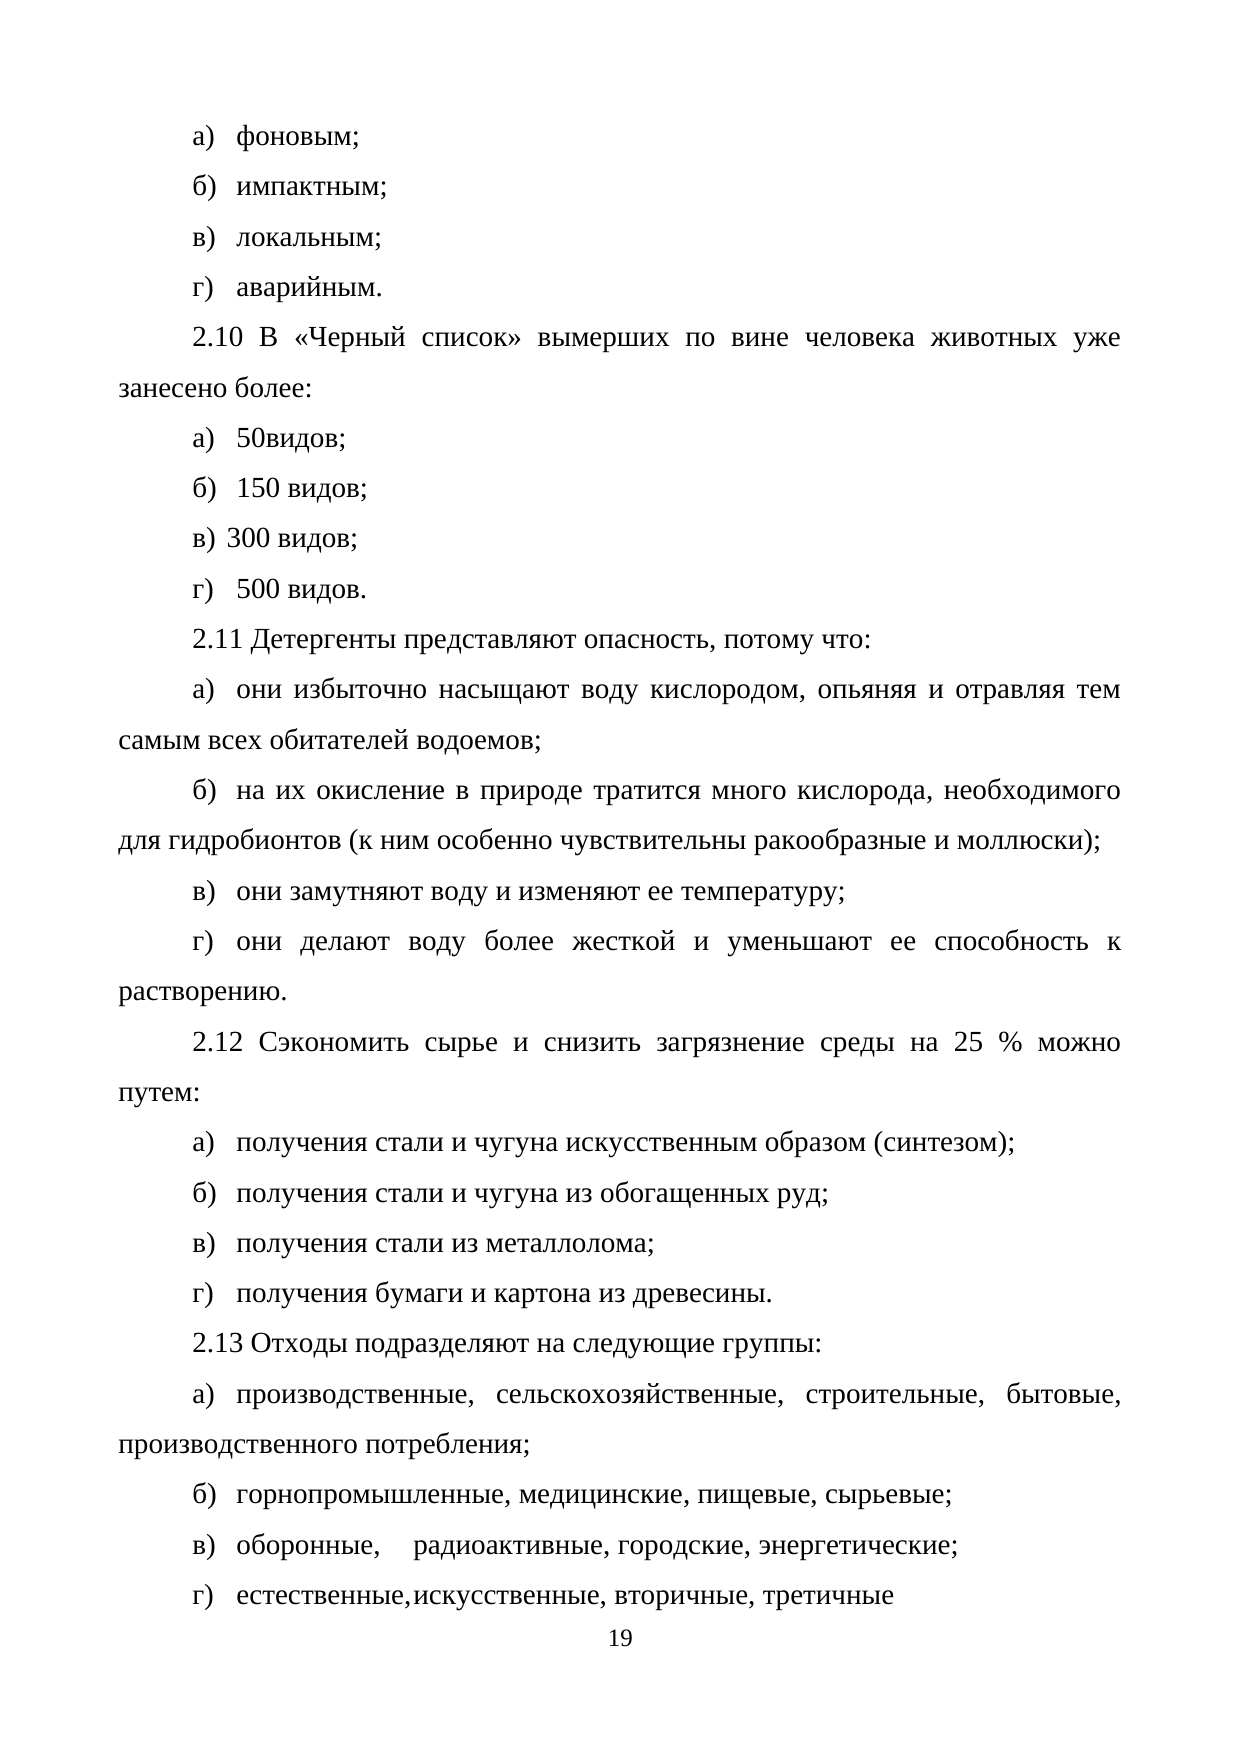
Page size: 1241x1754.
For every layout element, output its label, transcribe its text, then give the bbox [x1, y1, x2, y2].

list получения стали и чугуна искусственным образом (синтезом); [192, 1124, 1122, 1158]
text 2.10 В «Черный список» вымерших по вине человека животных уже занесено более: [118, 319, 1122, 403]
list импактным; [192, 168, 1122, 202]
list они делают воду более жесткой и уменьшают ее способность к растворению. [118, 923, 1122, 1007]
list естественные, искусственные, вторичные, третичные [118, 1577, 1122, 1611]
list 300 видов; [118, 521, 1122, 554]
list 150 видов; [118, 470, 1122, 504]
list получения бумаги и картона из древесины. [192, 1275, 1122, 1309]
text 2.12 Сэкономить сырье и снизить загрязнение среды на 25 % можно путем: [118, 1024, 1122, 1108]
list получения стали из металлолома; [192, 1225, 1122, 1258]
list фоновым; [192, 118, 1122, 152]
list производственные, сельскохозяйственные, строительные, бытовые, производственного потребления; [118, 1376, 1122, 1460]
list аварийным. [192, 269, 1122, 303]
list 50 видов; [118, 420, 1122, 453]
list локальным; [192, 219, 1122, 252]
list они избыточно насыщают воду кислородом, опьяняя и отравляя тем самым всех обитателей водоемов; [118, 672, 1122, 755]
list 500 видов. [118, 571, 1122, 604]
text 2.13 Отходы подразделяют на следующие группы: [118, 1326, 1122, 1359]
list горнопромышленные, медицинские, пищевые, сырьевые; [118, 1477, 1122, 1510]
list на их окисление в природе тратится много кислорода, необходимого для гидробионтов (к ним особенно чувствительны ракообразные и моллюски); [118, 772, 1122, 856]
list получения стали и чугуна из обогащенных руд; [192, 1175, 1122, 1208]
list оборонные, радиоактивные, городские, энергетические; [118, 1527, 1122, 1560]
text 2.11 Детергенты представляют опасность, потому что: [118, 621, 1122, 655]
list они замутняют воду и изменяют ее температуру; [118, 873, 1122, 906]
